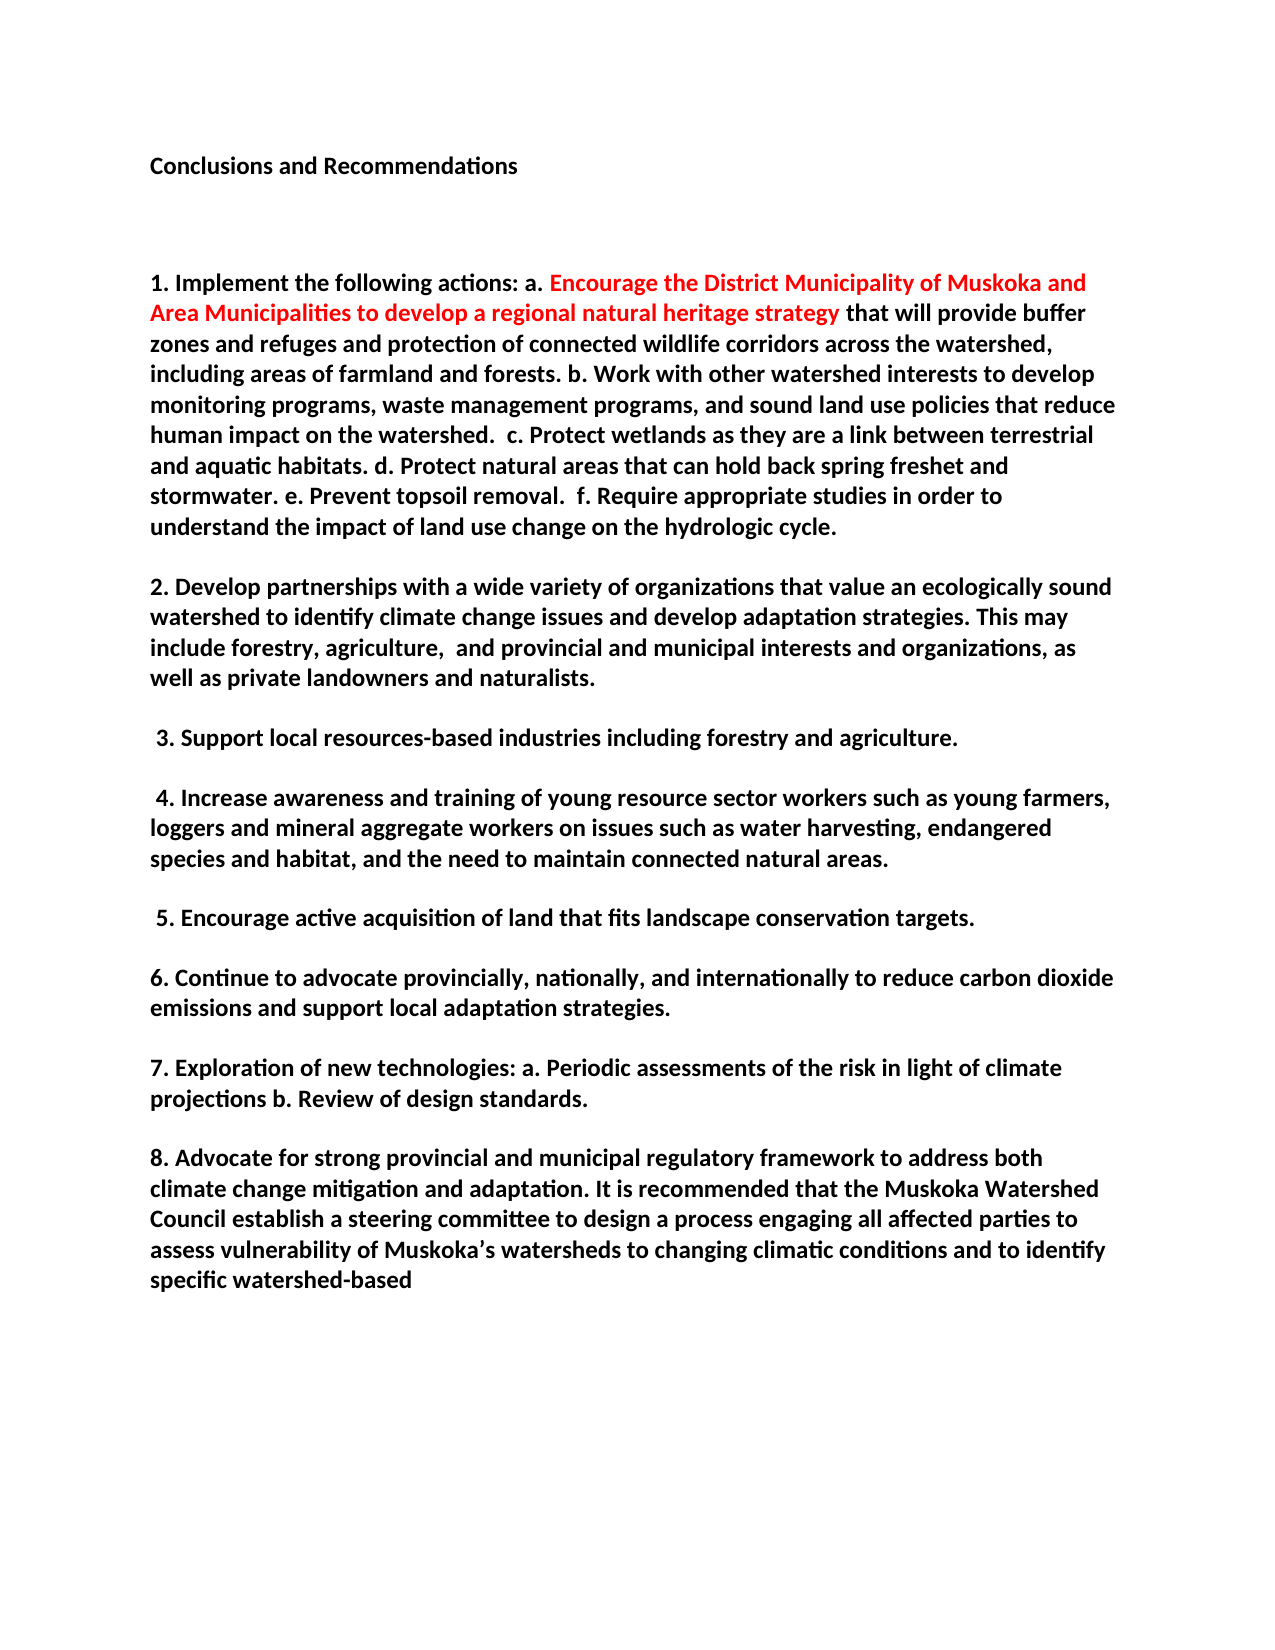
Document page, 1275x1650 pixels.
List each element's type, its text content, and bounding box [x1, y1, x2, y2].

text 8. Advocate for strong provincial and municipal regulatory framework to address both climate change mitigation and adaptation. It is recommended that the Muskoka Watershed Council establish a steering committee to design a process engaging all affected parties to assess vulnerability of Muskoka’s watersheds to changing climatic conditions and to identify specific watershed-based [150, 1142, 1125, 1295]
text 2. Develop partnerships with a wide variety of organizations that value an ecologically sound watershed to identify climate change issues and develop adaptation strategies. This may include forestry, agriculture, and provincial and municipal interests and organizations, as well as private landowners and naturalists. [150, 571, 1125, 693]
text 4. Increase awareness and training of young resource sector workers such as young farmers, loggers and mineral aggregate workers on issues such as water harvesting, endangered species and habitat, and the need to maintain connected natural areas. [150, 782, 1125, 873]
text Conclusions and Recommendations [150, 150, 1125, 181]
text 6. Continue to advocate provincially, nationally, and internationally to reduce carbon dioxide emissions and support local adaptation strategies. [150, 962, 1125, 1023]
text 3. Support local resources-based industries including forestry and agriculture. [150, 722, 1125, 752]
text 5. Encourage active acquisition of land that fits landscape conservation targets. [150, 902, 1125, 933]
text 1. Implement the following actions: a. Encourage the District Municipality of Muskoka and Area Municipalities to develop a regional natural heritage strategy that will provide buffer zones and refuges and protection of connected wildlife corridors across the watershed, including areas of farmland and forests. b. Work with other watershed interests to develop monitoring programs, waste management programs, and sound land use policies that reduce human impact on the watershed. c. Protect wetlands as they are a link between terrestrial and aquatic habitats. d. Protect natural areas that can hold back spring freshet and stormwater. e. Prevent topsoil removal. f. Require appropriate studies in order to understand the impact of land use change on the hydrologic cycle. [150, 267, 1125, 542]
text 7. Exploration of new technologies: a. Periodic assessments of the risk in light of climate projections b. Review of design standards. [150, 1052, 1125, 1113]
